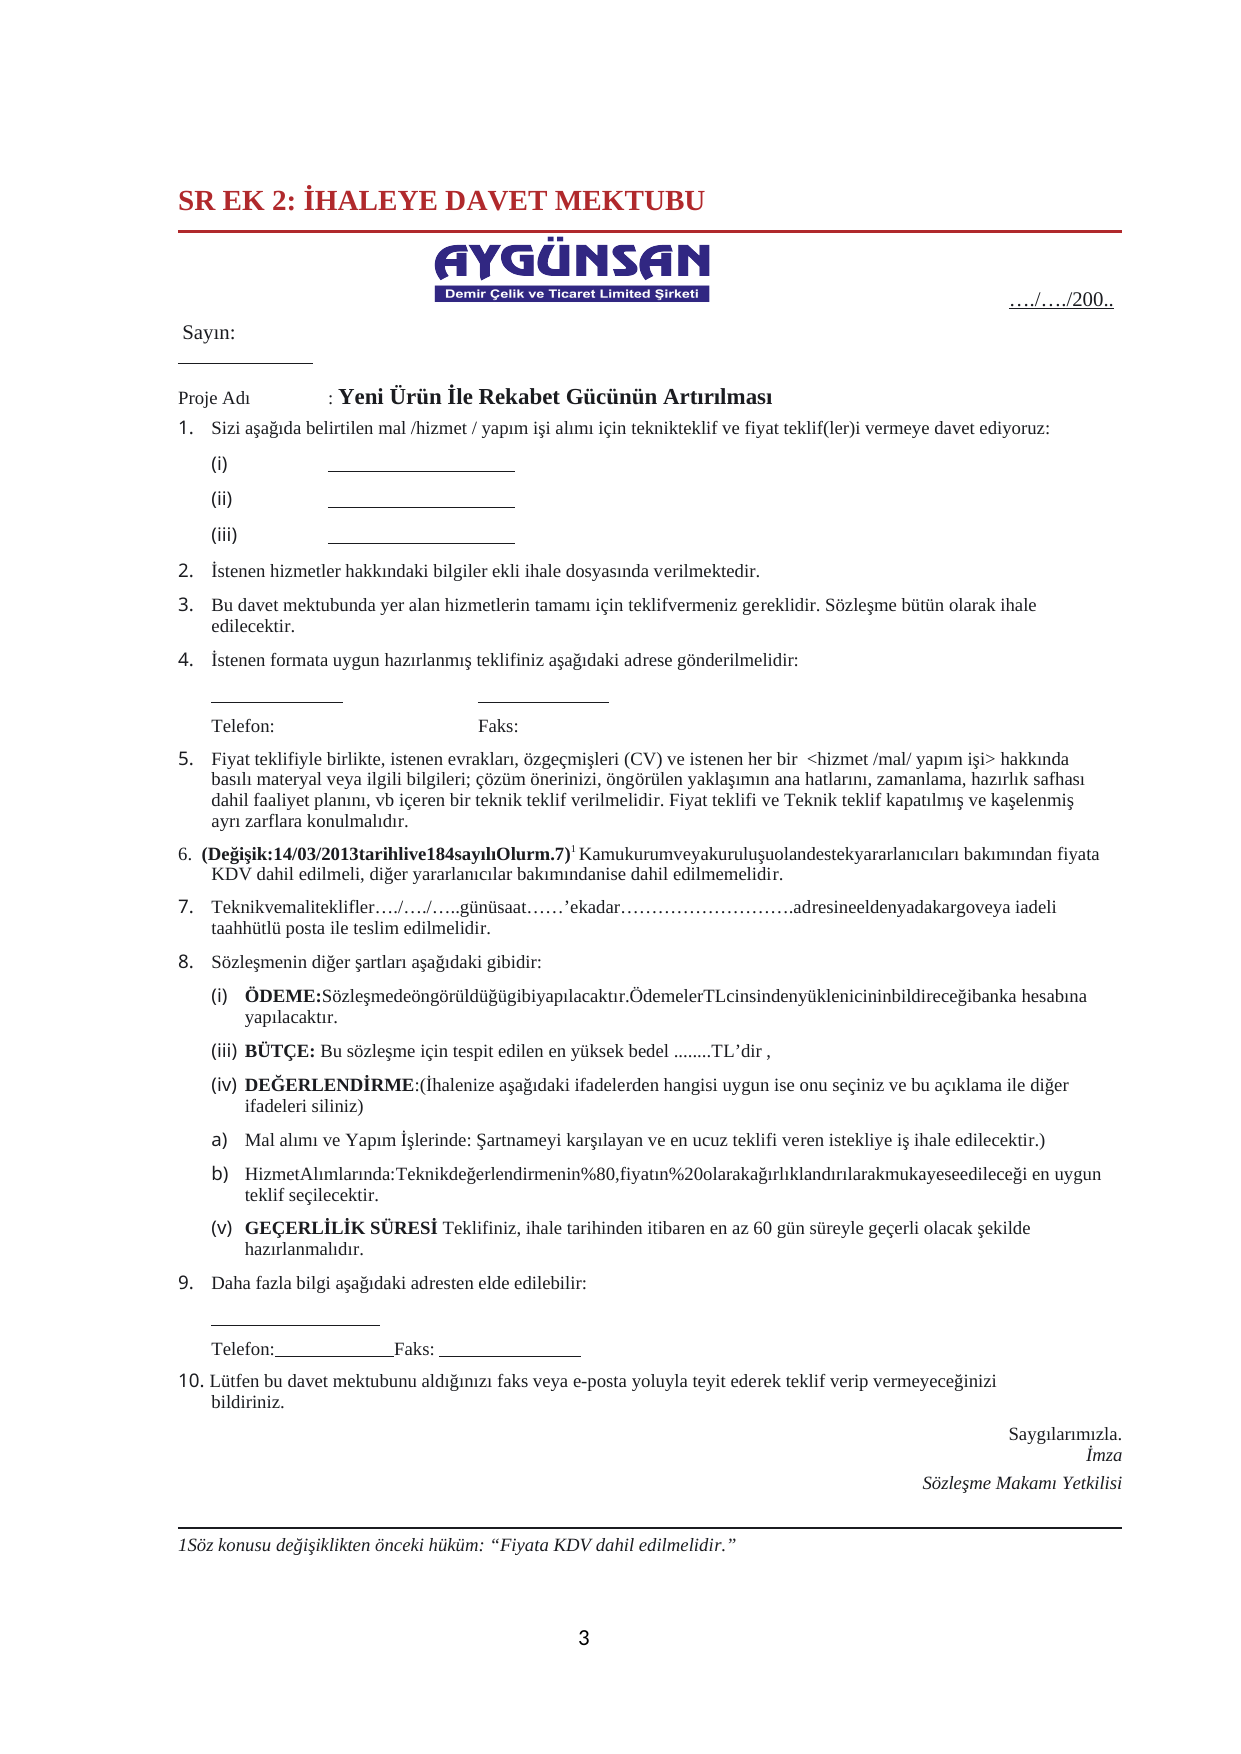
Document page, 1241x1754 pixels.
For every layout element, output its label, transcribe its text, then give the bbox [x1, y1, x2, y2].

list DEĞERLENDİRME:(İhalenize aşağıdaki ifadelerden hangisi uygun ise onu seçiniz ve bu açıklama ile diğer ifadeleri siliniz) [211, 1075, 1090, 1116]
list Fiyat teklifiyle birlikte, istenen evrakları, özgeçmişleri (CV) ve istenen her bir <hizmet /mal/ yapım işi> hakkında basılı materyal veya ilgili bilgileri; çözüm önerinizi, öngörülen yaklaşımın ana hatlarını, zamanlama, hazırlık safhası dahil faaliyet planını, vb içeren bir teknik teklif verilmelidir. Fiyat teklifi ve Teknik teklif kapatılmış ve kaşelenmiş ayrı zarflara konulmalıdır. [178, 748, 1104, 832]
text SR EK 2: İHALEYE DAVET MEKTUBU [178, 183, 1134, 217]
text Proje Adı : Yeni Ürün İle Rekabet Gücünün Artırılması [178, 383, 1134, 410]
text Telefon: Faks: [211, 1337, 1134, 1359]
text Sözleşme Makamı Yetkilisi [33, 1472, 1122, 1493]
text Telefon: Faks: [211, 715, 1134, 736]
text Sayın: [33, 320, 235, 344]
picture [405, 229, 737, 306]
text 6. (Değişik:14/03/2013tarihlive184sayılıOlurm.7)1 Kamukurumveyakuruluşuolandestekyararlanıcıları bakımından fiyata KDV dahil edilmeli, diğer yararlanıcılar bakımındanise dahil edilmemelidir. [178, 843, 1134, 885]
list HizmetAlımlarında:Teknikdeğerlendirmenin%80,fiyatın%20olarakağırlıklandırılarakmukayeseedileceği en uygun teklif seçilecektir. [211, 1164, 1122, 1206]
list ÖDEME:Sözleşmedeöngörüldüğügibiyapılacaktır.ÖdemelerTLcinsindenyüklenicininbildireceğibanka hesabına yapılacaktır. [211, 986, 1122, 1028]
text Saygılarımızla. [33, 1423, 1122, 1444]
list Sözleşmenin diğer şartları aşağıdaki gibidir: [178, 948, 1134, 974]
list Mal alımı ve Yapım İşlerinde: Şartnameyi karşılayan ve en ucuz teklifi veren istekliye iş ihale edilecektir.) [211, 1126, 1134, 1152]
list İstenen hizmetler hakkındaki bilgiler ekli ihale dosyasında verilmektedir. [178, 557, 1134, 583]
list Lütfen bu davet mektubunu aldığınızı faks veya e-posta yoluyla teyit ederek teklif verip vermeyeceğinizi bildiriniz. [178, 1371, 1068, 1413]
text İmza [33, 1444, 1122, 1465]
list Bu davet mektubunda yer alan hizmetlerin tamamı için teklifvermeniz gereklidir. Sözleşme bütün olarak ihale edilecektir. [178, 594, 1116, 636]
list Daha fazla bilgi aşağıdaki adresten elde edilebilir: [178, 1269, 1134, 1295]
list BÜTÇE: Bu sözleşme için tespit edilen en yüksek bedel ........TL’dir , [211, 1037, 1134, 1063]
list Teknikvemaliteklifler…./…./…..günüsaat……’ekadar……………………….adresineeldenyadakargoveya iadeli taahhütlü posta ile teslim edilmelidir. [178, 897, 1122, 938]
text 1Söz konusu değişiklikten önceki hüküm: “Fiyata KDV dahil edilmelidir.” [178, 1533, 1134, 1555]
list GEÇERLİLİK SÜRESİ Teklifiniz, ihale tarihinden itibaren en az 60 gün süreyle geçerli olacak şekilde hazırlanmalıdır. [211, 1217, 1074, 1259]
text …./…./200.. [1008, 287, 1134, 311]
list Sizi aşağıda belirtilen mal /hizmet / yapım işi alımı için teknikteklif ve fiyat teklif(ler)i vermeye davet ediyoruz: [178, 414, 1134, 440]
list İstenen formata uygun hazırlanmış teklifiniz aşağıdaki adrese gönderilmelidir: [178, 646, 1134, 672]
